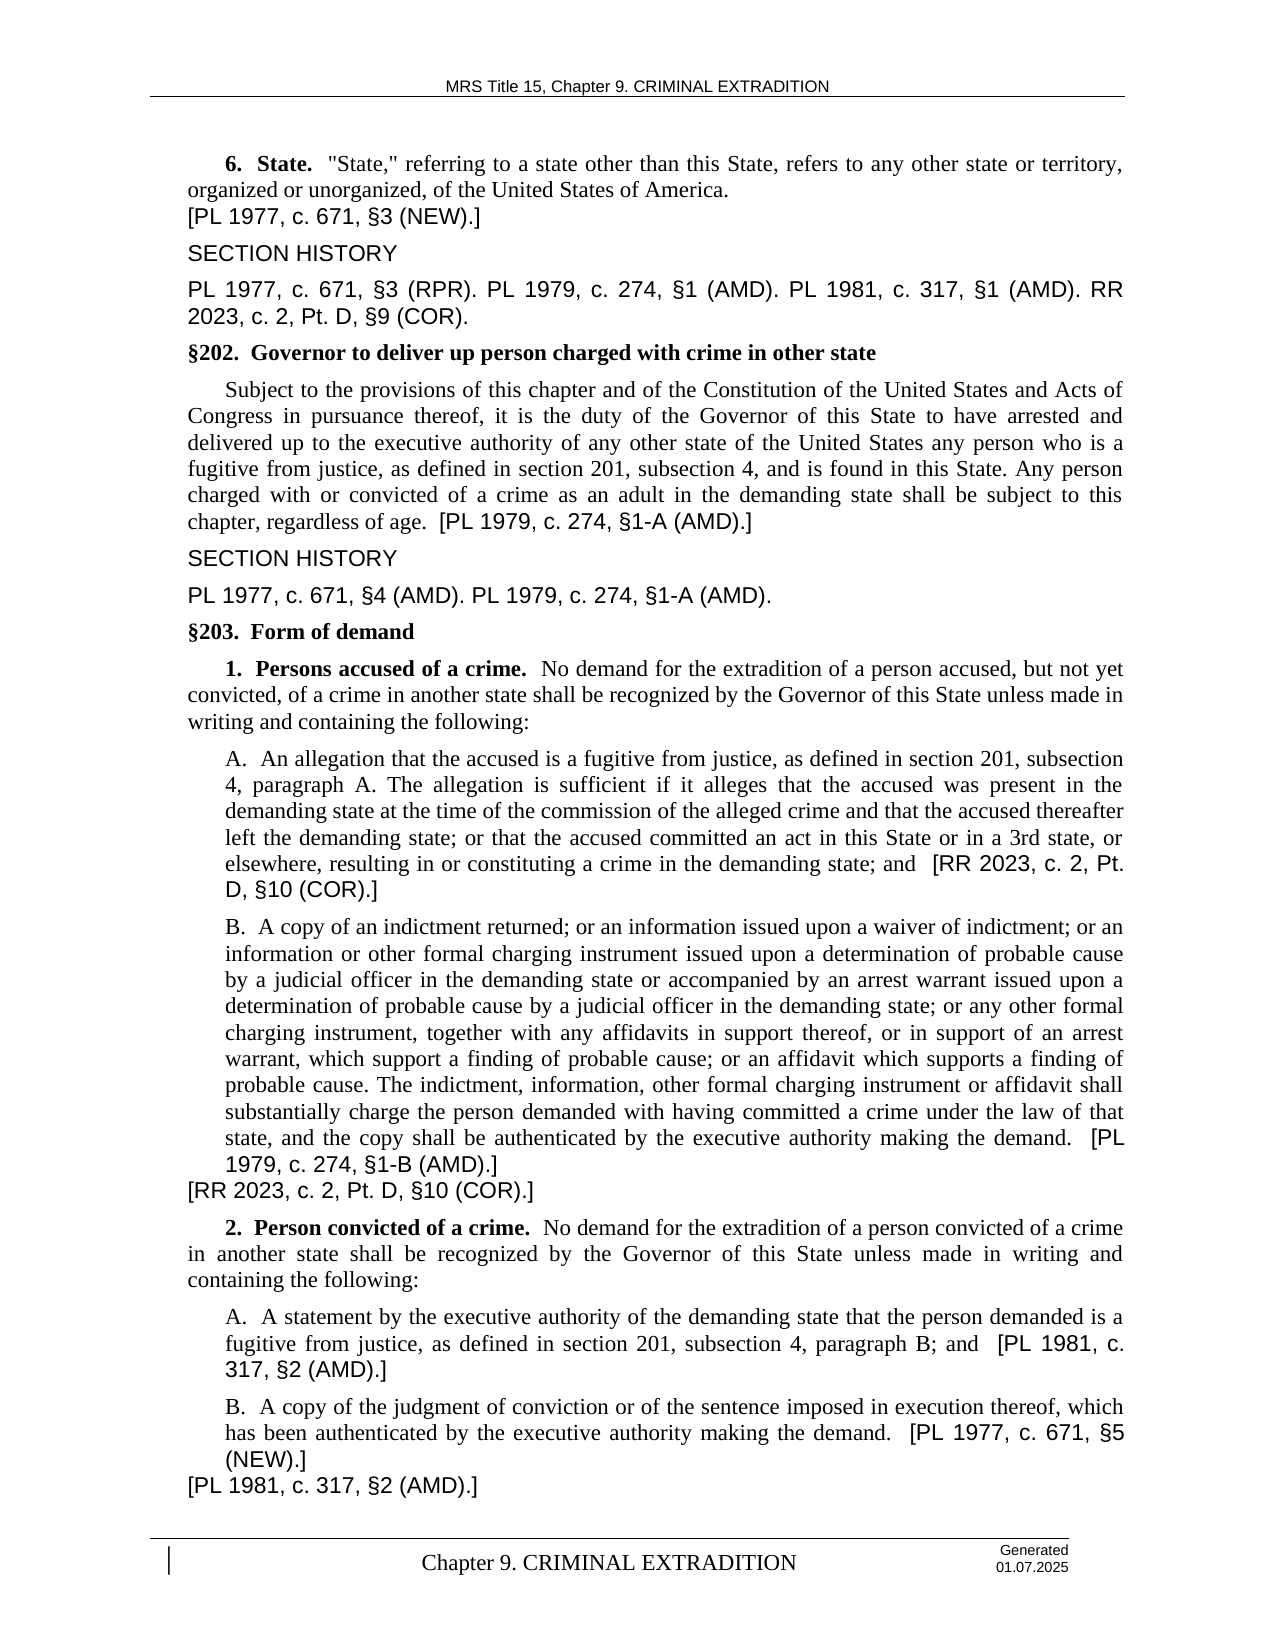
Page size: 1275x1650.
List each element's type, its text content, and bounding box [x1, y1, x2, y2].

text 2. Person convicted of a crime. No demand for the extradition of a person convicted of a crime in another state shall be recognized by the Governor of this State unless made in writing and containing the following: [187, 1214, 1125, 1293]
text [PL 1977, c. 671, §3 (NEW).] [187, 203, 1125, 229]
text SECTION HISTORY [187, 545, 1125, 571]
text PL 1977, c. 671, §3 (RPR). PL 1979, c. 274, §1 (AMD). PL 1981, c. 317, §1 (AMD). RR 2023, c. 2, Pt. D, §9 (COR). [187, 276, 1125, 329]
text B. A copy of an indictment returned; or an information issued upon a waiver of indictment; or an information or other formal charging instrument issued upon a determination of probable cause by a judicial officer in the demanding state or accompanied by an arrest warrant issued upon a determination of probable cause by a judicial officer in the demanding state; or any other formal charging instrument, together with any affidavits in support thereof, or in support of an arrest warrant, which support a finding of probable cause; or an affidavit which supports a finding of probable cause. The indictment, information, other formal charging instrument or affidavit shall substantially charge the person demanded with having committed a crime under the law of that state, and the copy shall be authenticated by the executive authority making the demand. [PL 1979, c. 274, §1-B (AMD).] [225, 913, 1125, 1177]
text 6. State. "State," referring to a state other than this State, refers to any other state or territory, organized or unorganized, of the United States of America. [187, 150, 1125, 203]
text [PL 1981, c. 317, §2 (AMD).] [187, 1472, 1125, 1498]
text [RR 2023, c. 2, Pt. D, §10 (COR).] [187, 1177, 1125, 1203]
text SECTION HISTORY [187, 239, 1125, 266]
text §203. Form of demand [187, 618, 1125, 645]
text PL 1977, c. 671, §4 (AMD). PL 1979, c. 274, §1-A (AMD). [187, 582, 1125, 608]
text A. A statement by the executive authority of the demanding state that the person demanded is a fugitive from justice, as defined in section 201, subsection 4, paragraph B; and [PL 1981, c. 317, §2 (AMD).] [225, 1303, 1125, 1382]
text Subject to the provisions of this chapter and of the Constitution of the United States and Acts of Congress in pursuance thereof, it is the duty of the Governor of this State to have arrested and delivered up to the executive authority of any other state of the United States any person who is a fugitive from justice, as defined in section 201, subsection 4, and is found in this State. Any person charged with or convicted of a crime as an adult in the demanding state shall be subject to this chapter, regardless of age. [PL 1979, c. 274, §1-A (AMD).] [187, 376, 1125, 534]
text §202. Governor to deliver up person charged with crime in other state [187, 339, 1125, 366]
text 1. Persons accused of a crime. No demand for the extradition of a person accused, but not yet convicted, of a crime in another state shall be recognized by the Governor of this State unless made in writing and containing the following: [187, 655, 1125, 734]
text B. A copy of the judgment of conviction or of the sentence imposed in execution thereof, which has been authenticated by the executive authority making the demand. [PL 1977, c. 671, §5 (NEW).] [225, 1393, 1125, 1472]
text A. An allegation that the accused is a fugitive from justice, as defined in section 201, subsection 4, paragraph A. The allegation is sufficient if it alleges that the accused was present in the demanding state at the time of the commission of the alleged crime and that the accused thereafter left the demanding state; or that the accused committed an act in this State or in a 3rd state, or elsewhere, resulting in or constituting a crime in the demanding state; and [RR 2023, c. 2, Pt. D, §10 (COR).] [225, 744, 1125, 903]
